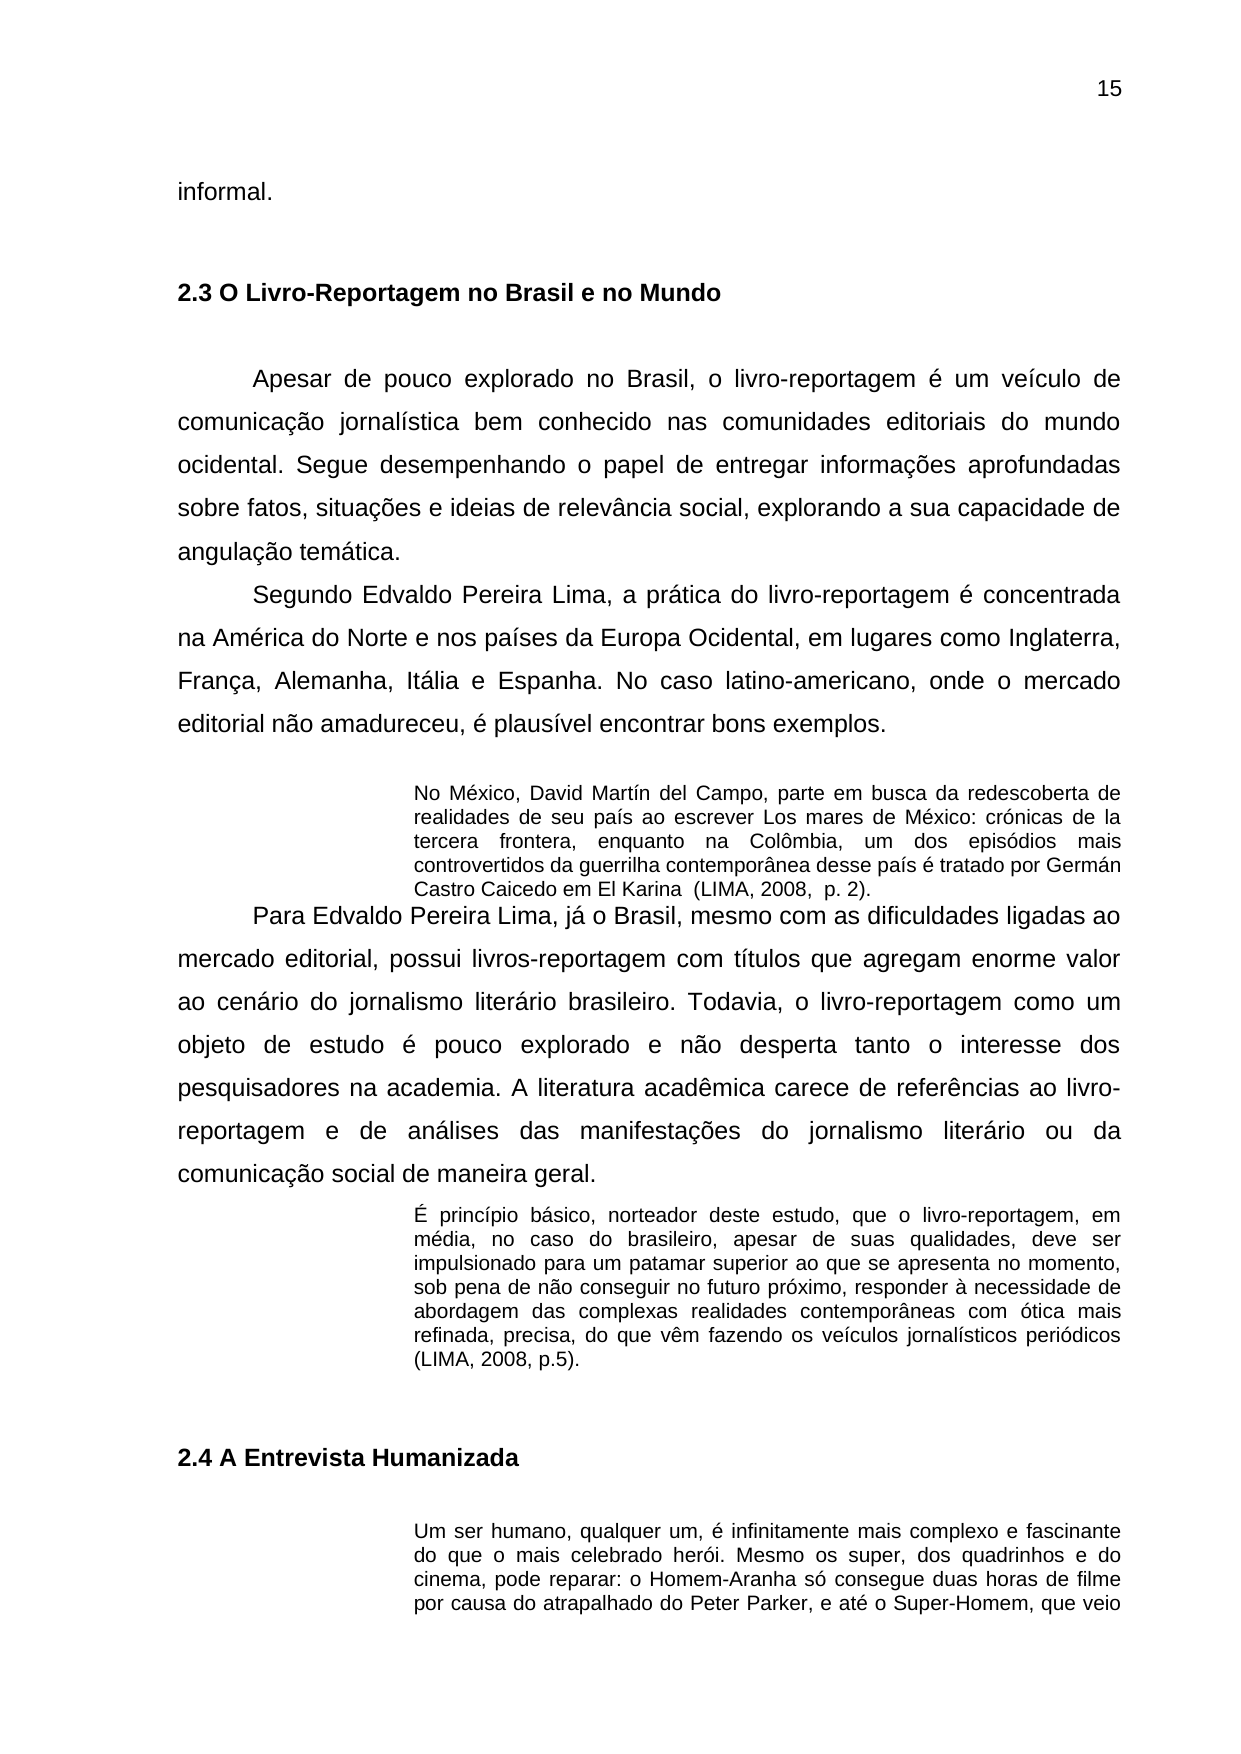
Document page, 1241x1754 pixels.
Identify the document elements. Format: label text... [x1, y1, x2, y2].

text Para Edvaldo Pereira Lima, já o Brasil, mesmo com as dificuldades ligadas ao mercado editorial, possui livros-reportagem com títulos que agregam enorme valor ao cenário do jornalismo literário brasileiro. Todavia, o livro-reportagem como um objeto de estudo é pouco explorado e não desperta tanto o interesse dos pesquisadores na academia. A literatura acadêmica carece de referências ao livro-reportagem e de análises das manifestações do jornalismo literário ou da comunicação social de maneira geral. [177, 901, 1122, 1188]
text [413, 1519, 1122, 1615]
text Segundo Edvaldo Pereira Lima, a prática do livro-reportagem é concentrada na América do Norte e nos países da Europa Ocidental, em lugares como Inglaterra, França, Alemanha, Itália e Espanha. No caso latino-americano, onde o mercado editorial não amadureceu, é plausível encontrar bons exemplos. [177, 580, 1122, 738]
text 2.4 A Entrevista Humanizada [177, 1443, 1122, 1472]
text No México, David Martín del Campo, parte em busca da redescoberta de realidades de seu país ao escrever Los mares de México: crónicas de la tercera frontera, enquanto na Colômbia, um dos episódios mais controvertidos da guerrilha contemporânea desse país é tratado por Germán Castro Caicedo em El Karina (LIMA, 2008, p. 2). [413, 781, 1122, 901]
text Apesar de pouco explorado no Brasil, o livro-reportagem é um veículo de comunicação jornalística bem conhecido nas comunidades editoriais do mundo ocidental. Segue desempenhando o papel de entregar informações aprofundadas sobre fatos, situações e ideias de relevância social, explorando a sua capacidade de angulação temática. [177, 364, 1122, 565]
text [177, 177, 1122, 206]
text É princípio básico, norteador deste estudo, que o livro-reportagem, em média, no caso do brasileiro, apesar de suas qualidades, deve ser impulsionado para um patamar superior ao que se apresenta no momento, sob pena de não conseguir no futuro próximo, responder à necessidade de abordagem das complexas realidades contemporâneas com ótica mais refinada, precisa, do que vêm fazendo os veículos jornalísticos periódicos (LIMA, 2008, p.5). [413, 1203, 1122, 1370]
text 2.3 O Livro-Reportagem no Brasil e no Mundo [177, 278, 1122, 307]
